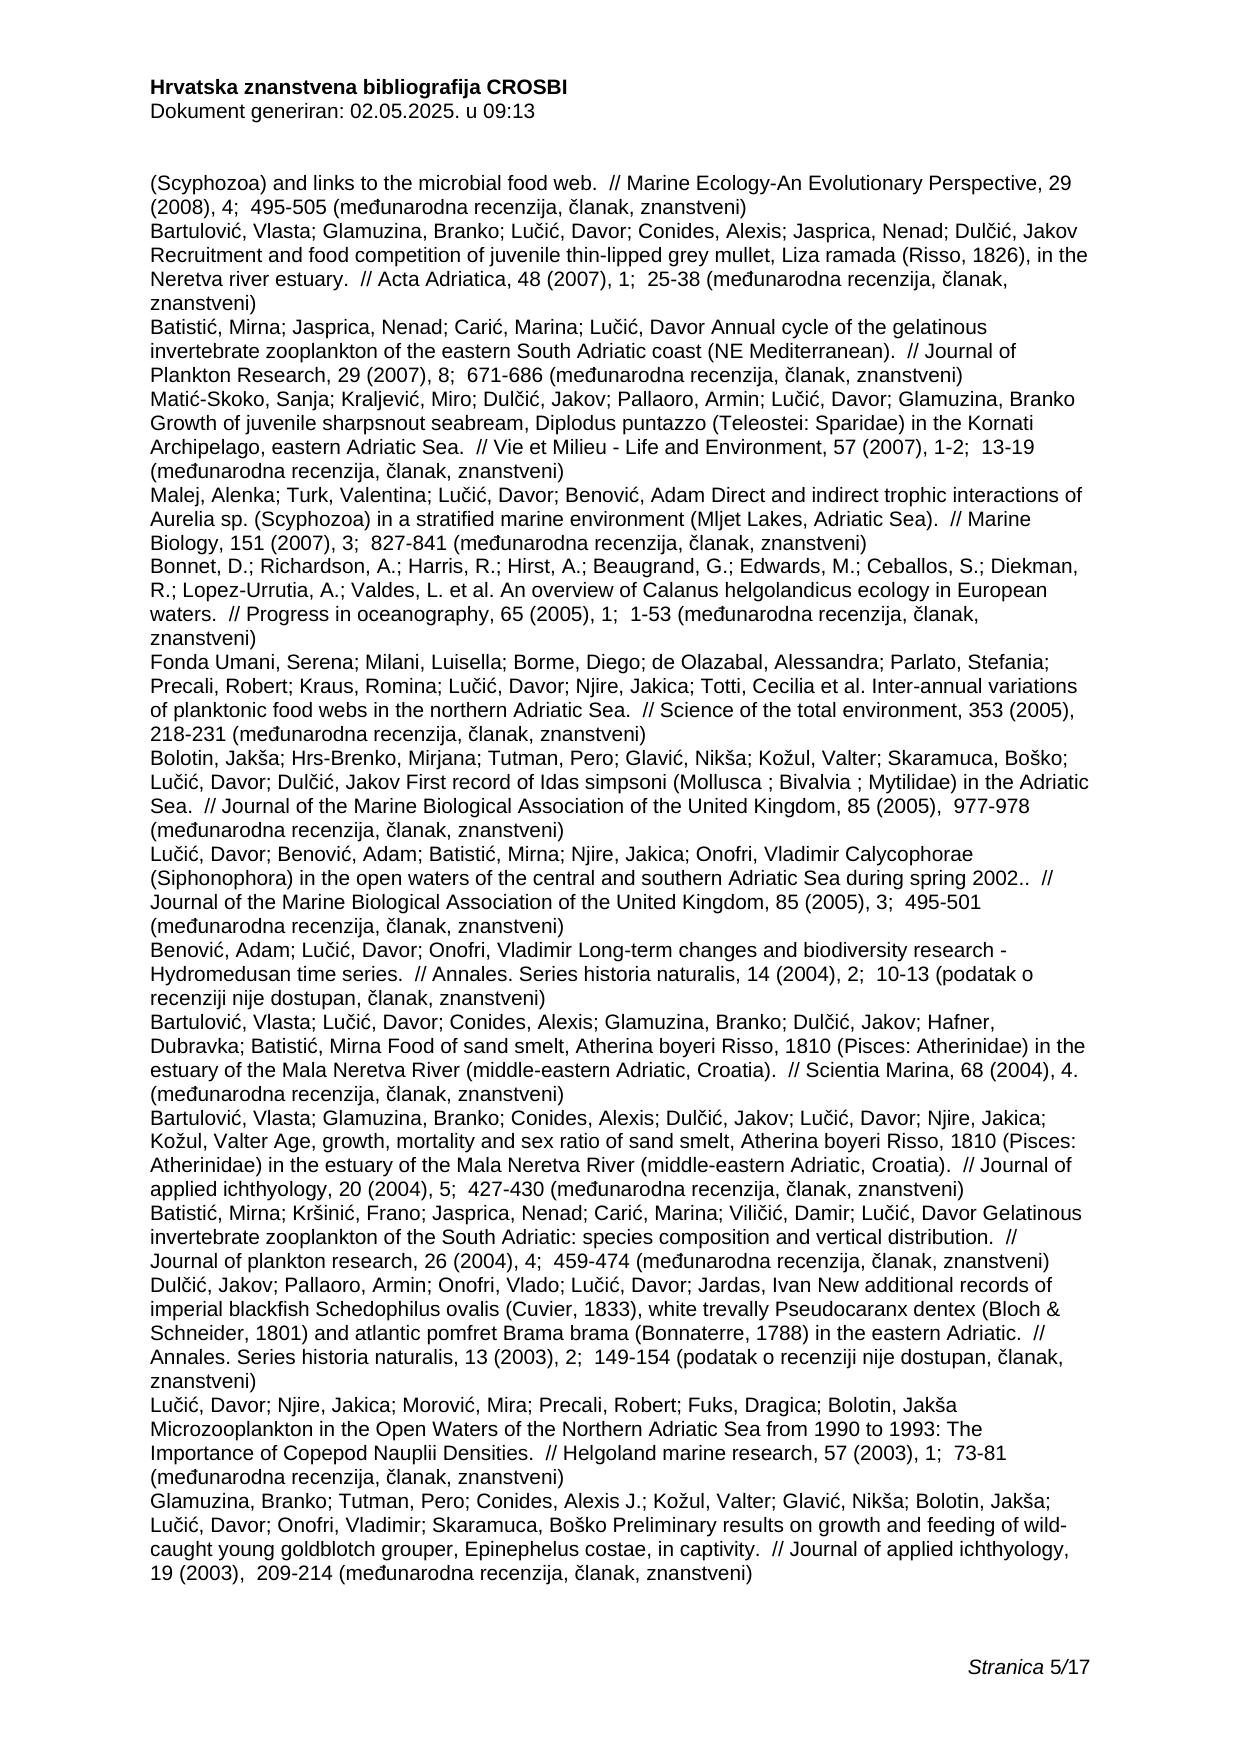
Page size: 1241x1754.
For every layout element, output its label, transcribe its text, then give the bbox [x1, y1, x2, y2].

text Benović, Adam; Lučić, Davor; Onofri, Vladimir [150, 938, 1090, 1009]
text Bolotin, Jakša; Hrs-Brenko, Mirjana; Tutman, Pero; Glavić, Nikša; Kožul, Valter; Skaramuca, Boško; Lučić, Davor; Dulčić, Jakov [150, 746, 1090, 842]
text Glamuzina, Branko; Tutman, Pero; Conides, Alexis J.; Kožul, Valter; Glavić, Nikša; Bolotin, Jakša; Lučić, Davor; Onofri, Vladimir; Skaramuca, Boško [150, 1489, 1090, 1584]
text Dulčić, Jakov; Pallaoro, Armin; Onofri, Vlado; Lučić, Davor; Jardas, Ivan [150, 1273, 1090, 1393]
text Bartulović, Vlasta; Lučić, Davor; Conides, Alexis; Glamuzina, Branko; Dulčić, Jakov; Hafner, Dubravka; Batistić, Mirna [150, 1009, 1090, 1105]
text Bartulović, Vlasta; Glamuzina, Branko; Lučić, Davor; Conides, Alexis; Jasprica, Nenad; Dulčić, Jakov [150, 219, 1090, 315]
text Bartulović, Vlasta; Glamuzina, Branko; Conides, Alexis; Dulčić, Jakov; Lučić, Davor; Njire, Jakica; Kožul, Valter [150, 1105, 1090, 1201]
text Matić-Skoko, Sanja; Kraljević, Miro; Dulčić, Jakov; Pallaoro, Armin; Lučić, Davor; Glamuzina, Branko [150, 387, 1090, 482]
text Malej, Alenka; Turk, Valentina; Lučić, Davor; Benović, Adam [150, 482, 1090, 554]
text Fonda Umani, Serena; Milani, Luisella; Borme, Diego; de Olazabal, Alessandra; Parlato, Stefania; Precali, Robert; Kraus, Romina; Lučić, Davor; Njire, Jakica; Totti, Cecilia et al. [150, 650, 1090, 746]
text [150, 171, 1090, 219]
text Batistić, Mirna; Jasprica, Nenad; Carić, Marina; Lučić, Davor [150, 315, 1090, 387]
text Batistić, Mirna; Kršinić, Frano; Jasprica, Nenad; Carić, Marina; Viličić, Damir; Lučić, Davor [150, 1201, 1090, 1273]
text Lučić, Davor; Njire, Jakica; Morović, Mira; Precali, Robert; Fuks, Dragica; Bolotin, Jakša [150, 1393, 1090, 1489]
text Bonnet, D.; Richardson, A.; Harris, R.; Hirst, A.; Beaugrand, G.; Edwards, M.; Ceballos, S.; Diekman, R.; Lopez-Urrutia, A.; Valdes, L. et al. [150, 554, 1090, 650]
text Lučić, Davor; Benović, Adam; Batistić, Mirna; Njire, Jakica; Onofri, Vladimir [150, 842, 1090, 938]
